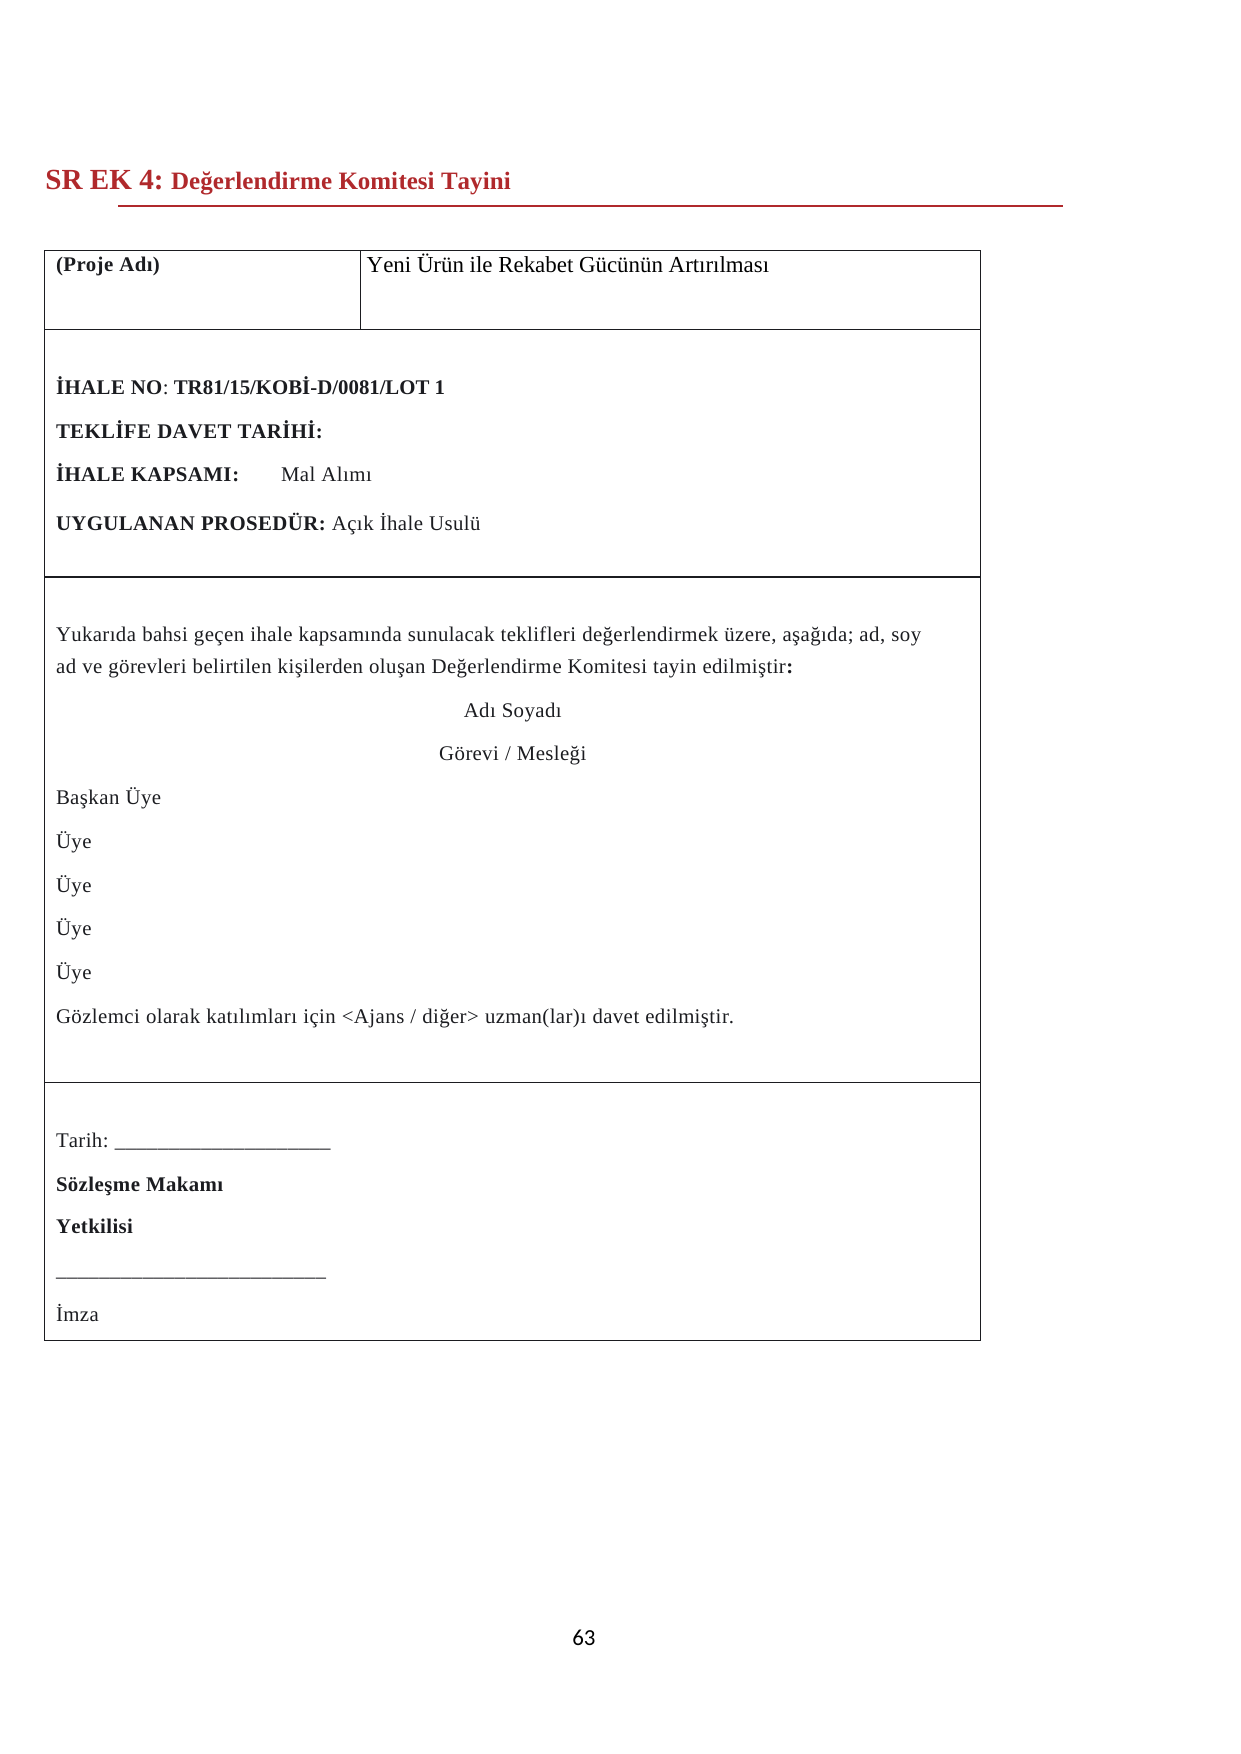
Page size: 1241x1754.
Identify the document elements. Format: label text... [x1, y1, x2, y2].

table_cell Tarih: ____________________ Sözleşme Makamı Yetkilisi _________________________ İmza [45, 1083, 980, 1340]
table_cell İHALE NO: TR81/15/KOBİ-D/0081/LOT 1 TEKLİFE DAVET TARİHİ: İHALE KAPSAMI: Mal Alımı UYGULANAN PROSEDÜR: Açık İhale Usulü [45, 330, 980, 576]
subtitle SR EK 4: Değerlendirme Komitesi Tayini [45, 162, 1010, 196]
table_header (Proje Adı) [45, 251, 360, 329]
table_header Yeni Ürün ile Rekabet Gücünün Artırılması [361, 251, 980, 329]
table_cell Yukarıda bahsi geçen ihale kapsamında sunulacak teklifleri değerlendirmek üzere, aşağıda; ad, soy ad ve görevleri belirtilen kişilerden oluşan Değerlendirme Komitesi tayin edilmiştir: Adı Soyadı Görevi / Mesleği Başkan Üye Üye Üye Üye Üye Gözlemci olarak katılımları için <Ajans / diğer> uzman(lar)ı davet edilmiştir. [45, 578, 980, 1082]
